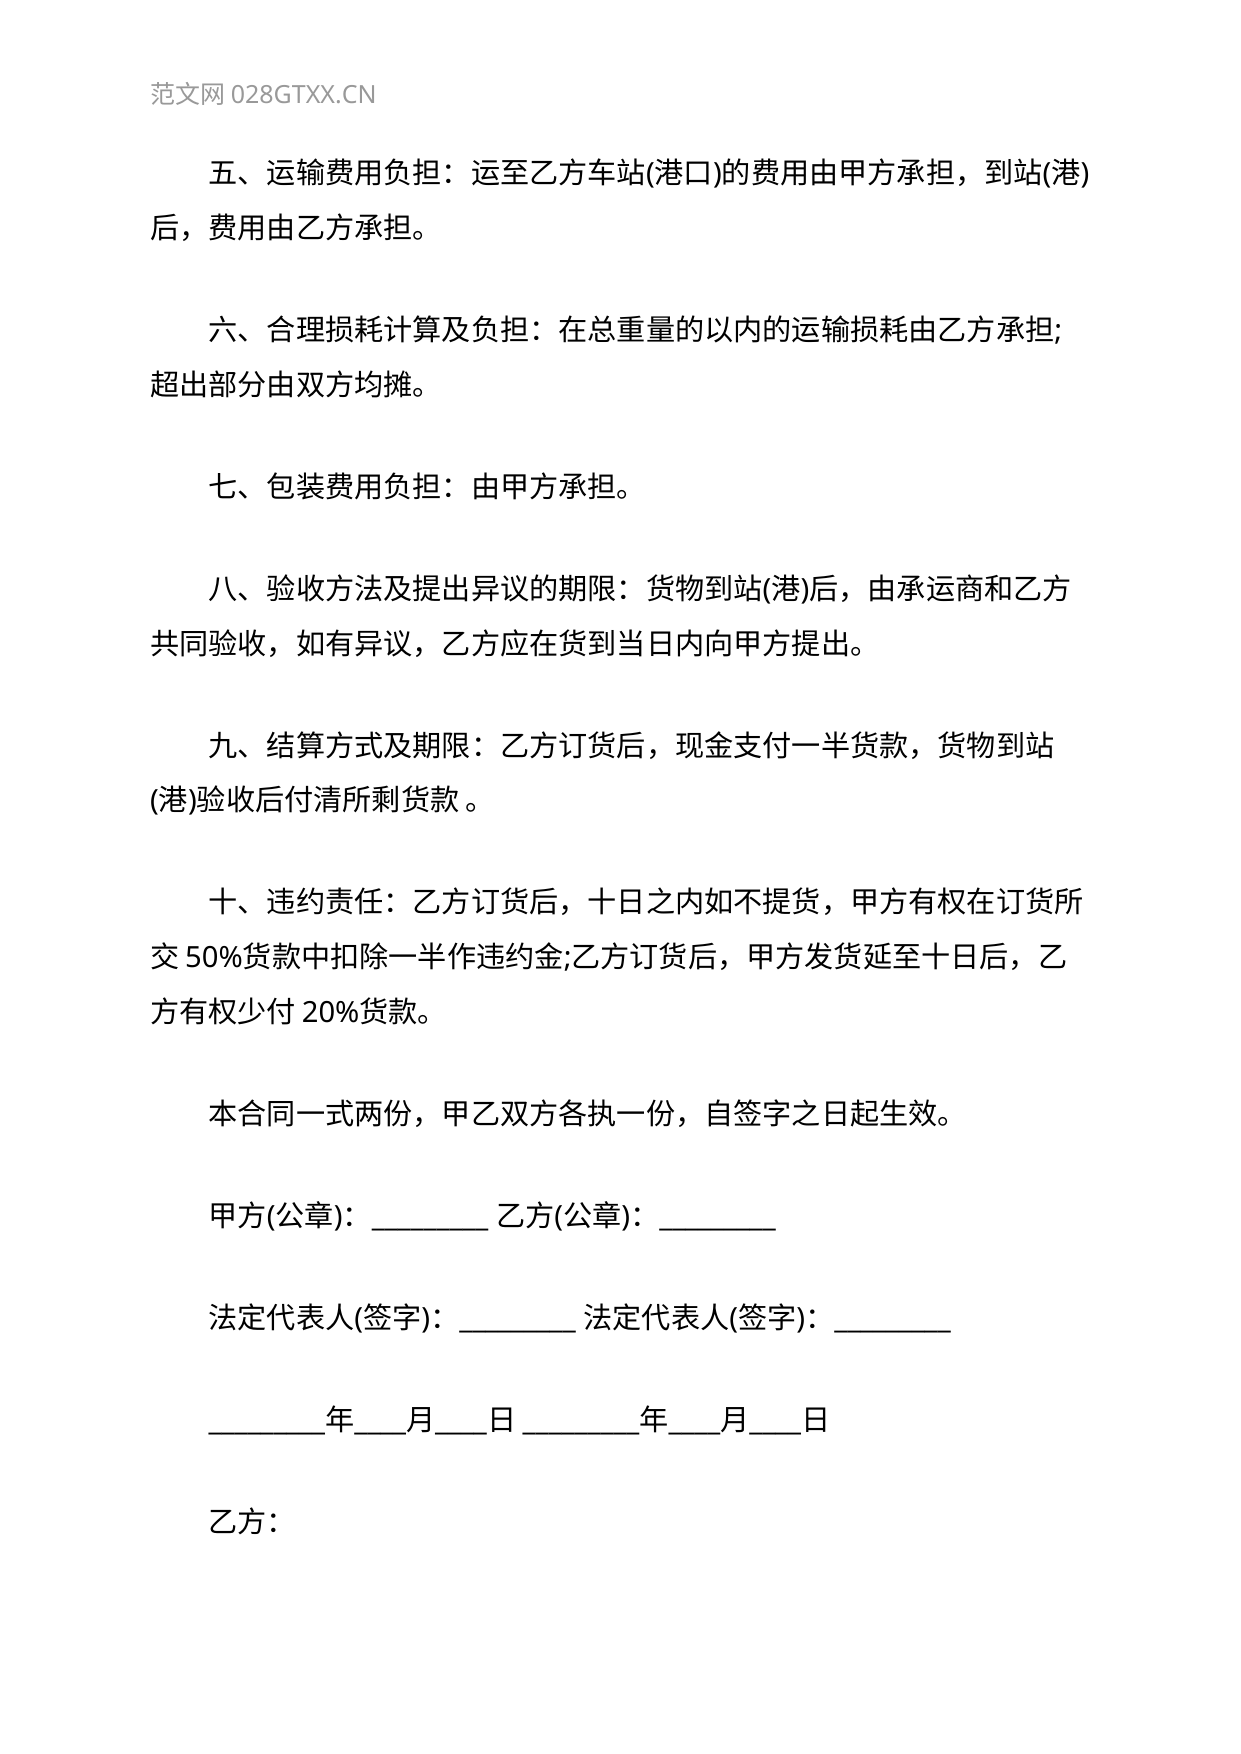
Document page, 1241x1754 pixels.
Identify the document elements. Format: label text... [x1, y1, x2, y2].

text 十、违约责任：乙方订货后，十日之内如不提货，甲方有权在订货所交50%货款中扣除一半作违约金;乙方订货后，甲方发货延至十日后，乙方有权少付20%货款。 [150, 879, 1090, 1031]
text 九、结算方式及期限：乙方订货后，现金支付一半货款，货物到站(港)验收后付清所剩货款 。 [150, 722, 1090, 819]
text 六、合理损耗计算及负担：在总重量的以内的运输损耗由乙方承担;超出部分由双方均摊。 [150, 307, 1090, 404]
text 甲方(公章)：_________ 乙方(公章)：_________ [150, 1193, 1090, 1235]
text 本合同一式两份，甲乙双方各执一份，自签字之日起生效。 [150, 1091, 1090, 1133]
text _________年____月____日 _________年____月____日 [150, 1397, 1090, 1439]
text 五、运输费用负担：运至乙方车站(港口)的费用由甲方承担，到站(港)后，费用由乙方承担。 [150, 150, 1090, 247]
text 八、验收方法及提出异议的期限：货物到站(港)后，由承运商和乙方共同验收，如有异议，乙方应在货到当日内向甲方提出。 [150, 565, 1090, 663]
text 乙方： [150, 1498, 1090, 1541]
text 七、包装费用负担：由甲方承担。 [150, 463, 1090, 506]
text 法定代表人(签字)：_________ 法定代表人(签字)：_________ [150, 1294, 1090, 1337]
